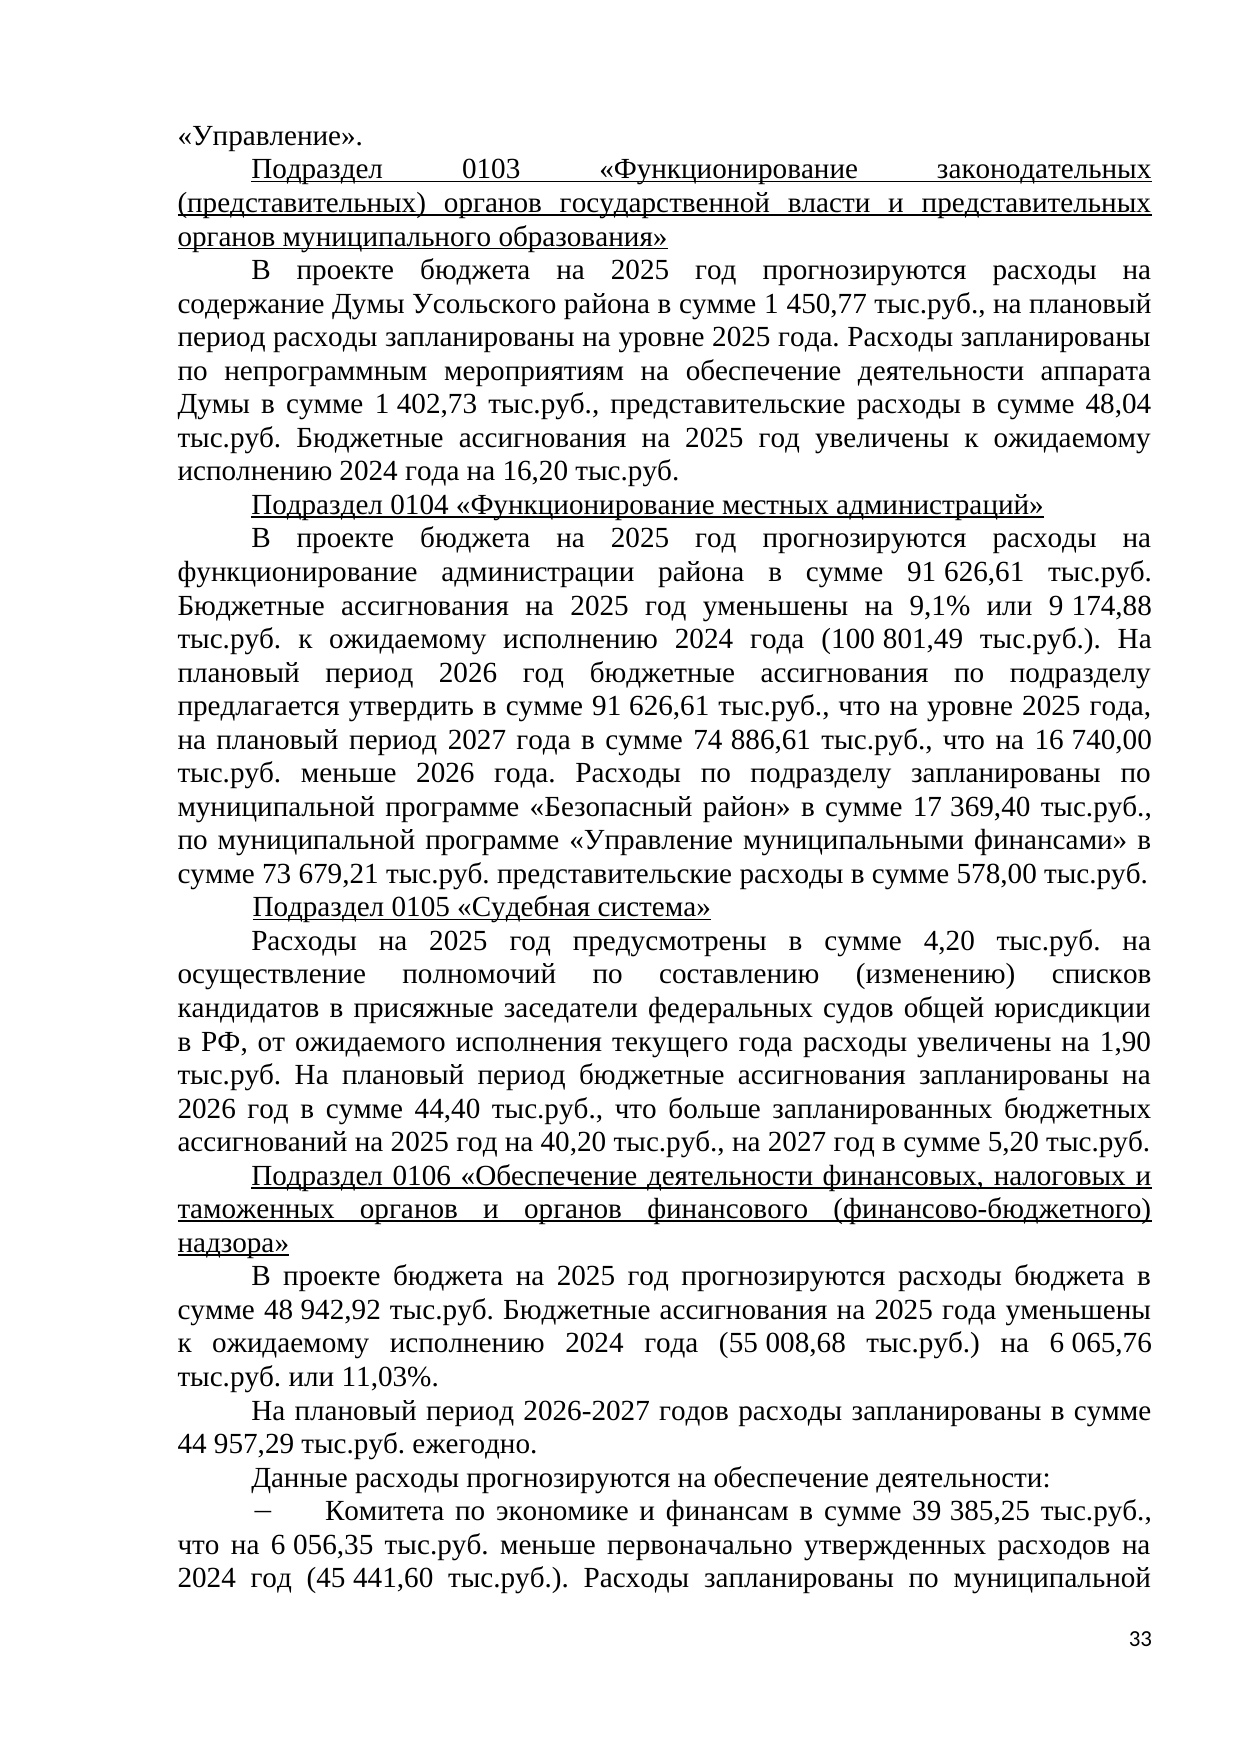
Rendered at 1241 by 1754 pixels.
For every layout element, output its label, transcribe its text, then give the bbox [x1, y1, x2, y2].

text Подраздел 0103 «Функционирование законодательных (представительных) органов государственной власти и представительных органов муниципального образования» [177, 215, 1152, 252]
text В проекте бюджета на 2025 год прогнозируются расходы бюджета в сумме 48 942,92 тыс.руб. Бюджетные ассигнования на 2025 года уменьшены к ожидаемому исполнению 2024 года (55 008,68 тыс.руб.) на 6 065,76 тыс.руб. или 11,03%. [177, 1258, 1152, 1393]
text Подраздел 0106 «Обеспечение деятельности финансовых, налоговых и таможенных органов и органов финансового (финансово-бюджетного) надзора» [177, 1221, 1152, 1258]
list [177, 118, 1152, 152]
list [177, 1493, 1152, 1594]
text Подраздел 0103 «Функционирование законодательных (представительных) органов государственной власти и представительных органов муниципального образования» [177, 152, 1152, 214]
text Подраздел 0104 «Функционирование местных администраций» [177, 487, 1152, 521]
text В проекте бюджета на 2025 год прогнозируются расходы на функционирование администрации района в сумме 91 626,61 тыс.руб. Бюджетные ассигнования на 2025 год уменьшены на 9,1% или 9 174,88 тыс.руб. к ожидаемому исполнению 2024 года (100 801,49 тыс.руб.). На плановый период 2026 год бюджетные ассигнования по подразделу предлагается утвердить в сумме 91 626,61 тыс.руб., что на уровне 2025 года, на плановый период 2027 года в сумме 74 886,61 тыс.руб., что на 16 740,00 тыс.руб. меньше 2026 года. Расходы по подразделу запланированы по муниципальной программе «Безопасный район» в сумме 17 369,40 тыс.руб., по муниципальной программе «Управление муниципальными финансами» в сумме 73 679,21 тыс.руб. представительские расходы в сумме 578,00 тыс.руб. [177, 521, 1152, 889]
text Подраздел 0106 «Обеспечение деятельности финансовых, налоговых и таможенных органов и органов финансового (финансово-бюджетного) надзора» [177, 1158, 1152, 1220]
list Расходы на 2025 год предусмотрены в сумме 4,20 тыс.руб. на осуществление полномочий по составлению (изменению) списков кандидатов в присяжные заседатели федеральных судов общей юрисдикции в РФ, от ожидаемого исполнения текущего года расходы увеличены на 1,90 тыс.руб. На плановый период бюджетные ассигнования запланированы на 2026 год в сумме 44,40 тыс.руб., что больше запланированных бюджетных ассигнований на 2025 год на 40,20 тыс.руб., на 2027 год в сумме 5,20 тыс.руб. [177, 923, 1152, 1158]
text В проекте бюджета на 2025 год прогнозируются расходы на содержание Думы Усольского района в сумме 1 450,77 тыс.руб., на плановый период расходы запланированы на уровне 2025 года. Расходы запланированы по непрограммным мероприятиям на обеспечение деятельности аппарата Думы в сумме 1 402,73 тыс.руб., представительские расходы в сумме 48,04 тыс.руб. Бюджетные ассигнования на 2025 год увеличены к ожидаемому исполнению 2024 года на 16,20 тыс.руб. [177, 252, 1152, 487]
list Подраздел 0105 «Судебная система» [177, 889, 1152, 923]
text На плановый период 2026-2027 годов расходы запланированы в сумме 44 957,29 тыс.руб. ежегодно. [177, 1393, 1152, 1460]
text Данные расходы прогнозируются на обеспечение деятельности: [177, 1460, 1152, 1493]
